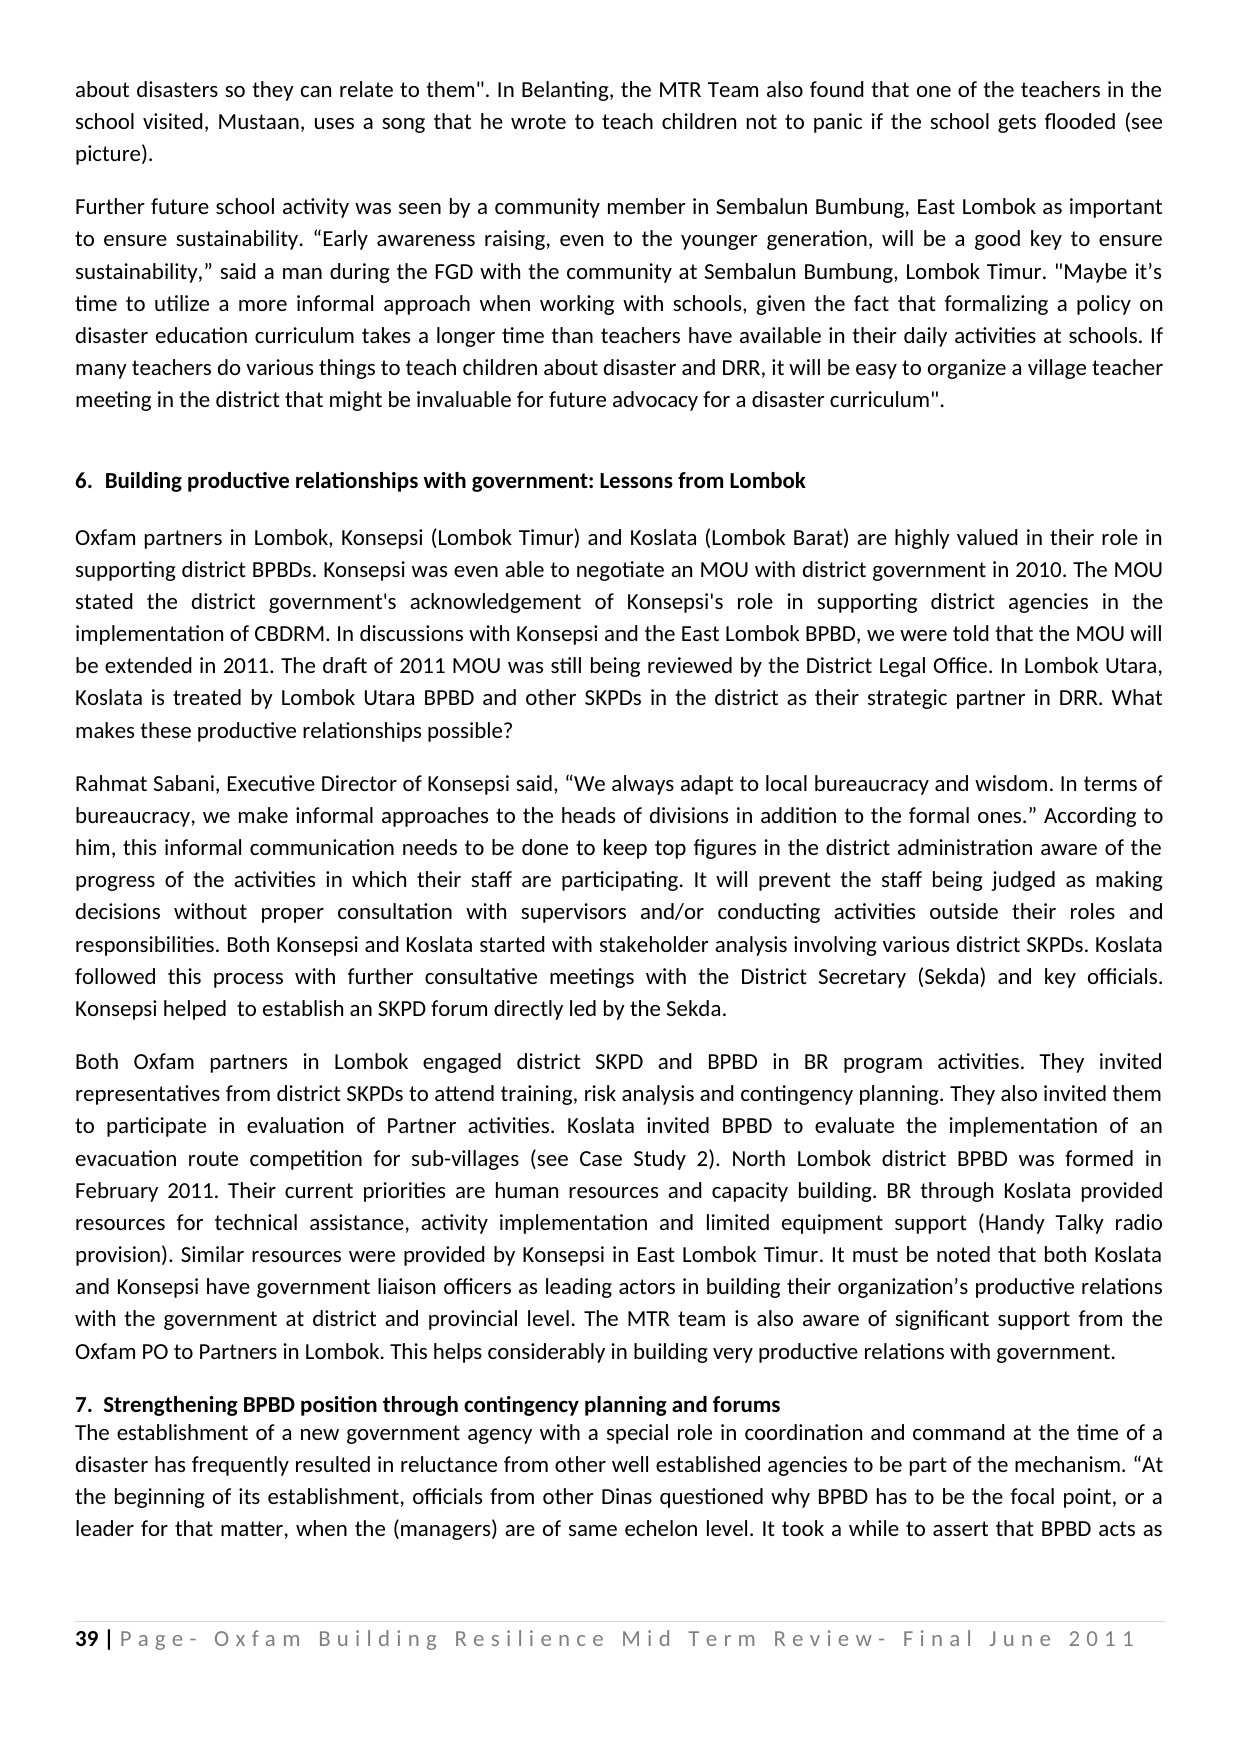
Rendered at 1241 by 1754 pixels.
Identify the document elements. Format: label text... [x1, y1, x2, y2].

list Strengthening BPBD position through contingency planning and forums [75, 1390, 1165, 1418]
text Both Oxfam partners in Lombok engaged district SKPD and BPBD in BR program activities. They invited representatives from district SKPDs to attend training, risk analysis and contingency planning. They also invited them to participate in evaluation of Partner activities. Koslata invited BPBD to evaluate the implementation of an evacuation route competition for sub-villages (see Case Study 2). North Lombok district BPBD was formed in February 2011. Their current priorities are human resources and capacity building. BR through Koslata provided resources for technical assistance, activity implementation and limited equipment support (Handy Talky radio provision). Similar resources were provided by Konsepsi in East Lombok Timur. It must be noted that both Koslata and Konsepsi have government liaison officers as leading actors in building their organization’s productive relations with the government at district and provincial level. The MTR team is also aware of significant support from the Oxfam PO to Partners in Lombok. This helps considerably in building very productive relations with government. [75, 1047, 1165, 1365]
list Building productive relationships with government: Lessons from Lombok [75, 467, 1165, 494]
text Further future school activity was seen by a community member in Sembalun Bumbung, East Lombok as important to ensure sustainability. “Early awareness raising, even to the younger generation, will be a good key to ensure sustainability,” said a man during the FGD with the community at Sembalun Bumbung, Lombok Timur. "Maybe it’s time to utilize a more informal approach when working with schools, given the fact that formalizing a policy on disaster education curriculum takes a longer time than teachers have available in their daily activities at schools. If many teachers do various things to teach children about disaster and DRR, it will be easy to organize a village teacher meeting in the district that might be invaluable for future advocacy for a disaster curriculum". [75, 192, 1165, 413]
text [75, 75, 1165, 167]
text Oxfam partners in Lombok, Konsepsi (Lombok Timur) and Koslata (Lombok Barat) are highly valued in their role in supporting district BPBDs. Konsepsi was even able to negotiate an MOU with district government in 2010. The MOU stated the district government's acknowledgement of Konsepsi's role in supporting district agencies in the implementation of CBDRM. In discussions with Konsepsi and the East Lombok BPBD, we were told that the MOU will be extended in 2011. The draft of 2011 MOU was still being reviewed by the District Legal Office. In Lombok Utara, Koslata is treated by Lombok Utara BPBD and other SKPDs in the district as their strategic partner in DRR. What makes these productive relationships possible? [75, 523, 1165, 744]
text Rahmat Sabani, Executive Director of Konsepsi said, “We always adapt to local bureaucracy and wisdom. In terms of bureaucracy, we make informal approaches to the heads of divisions in addition to the formal ones.” According to him, this informal communication needs to be done to keep top figures in the district administration aware of the progress of the activities in which their staff are participating. It will prevent the staff being judged as making decisions without proper consultation with supervisors and/or conducting activities outside their roles and responsibilities. Both Konsepsi and Koslata started with stakeholder analysis involving various district SKPDs. Koslata followed this process with further consultative meetings with the District Secretary (Sekda) and key officials. Konsepsi helped to establish an SKPD forum directly led by the Sekda. [75, 769, 1165, 1022]
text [75, 1418, 1165, 1542]
